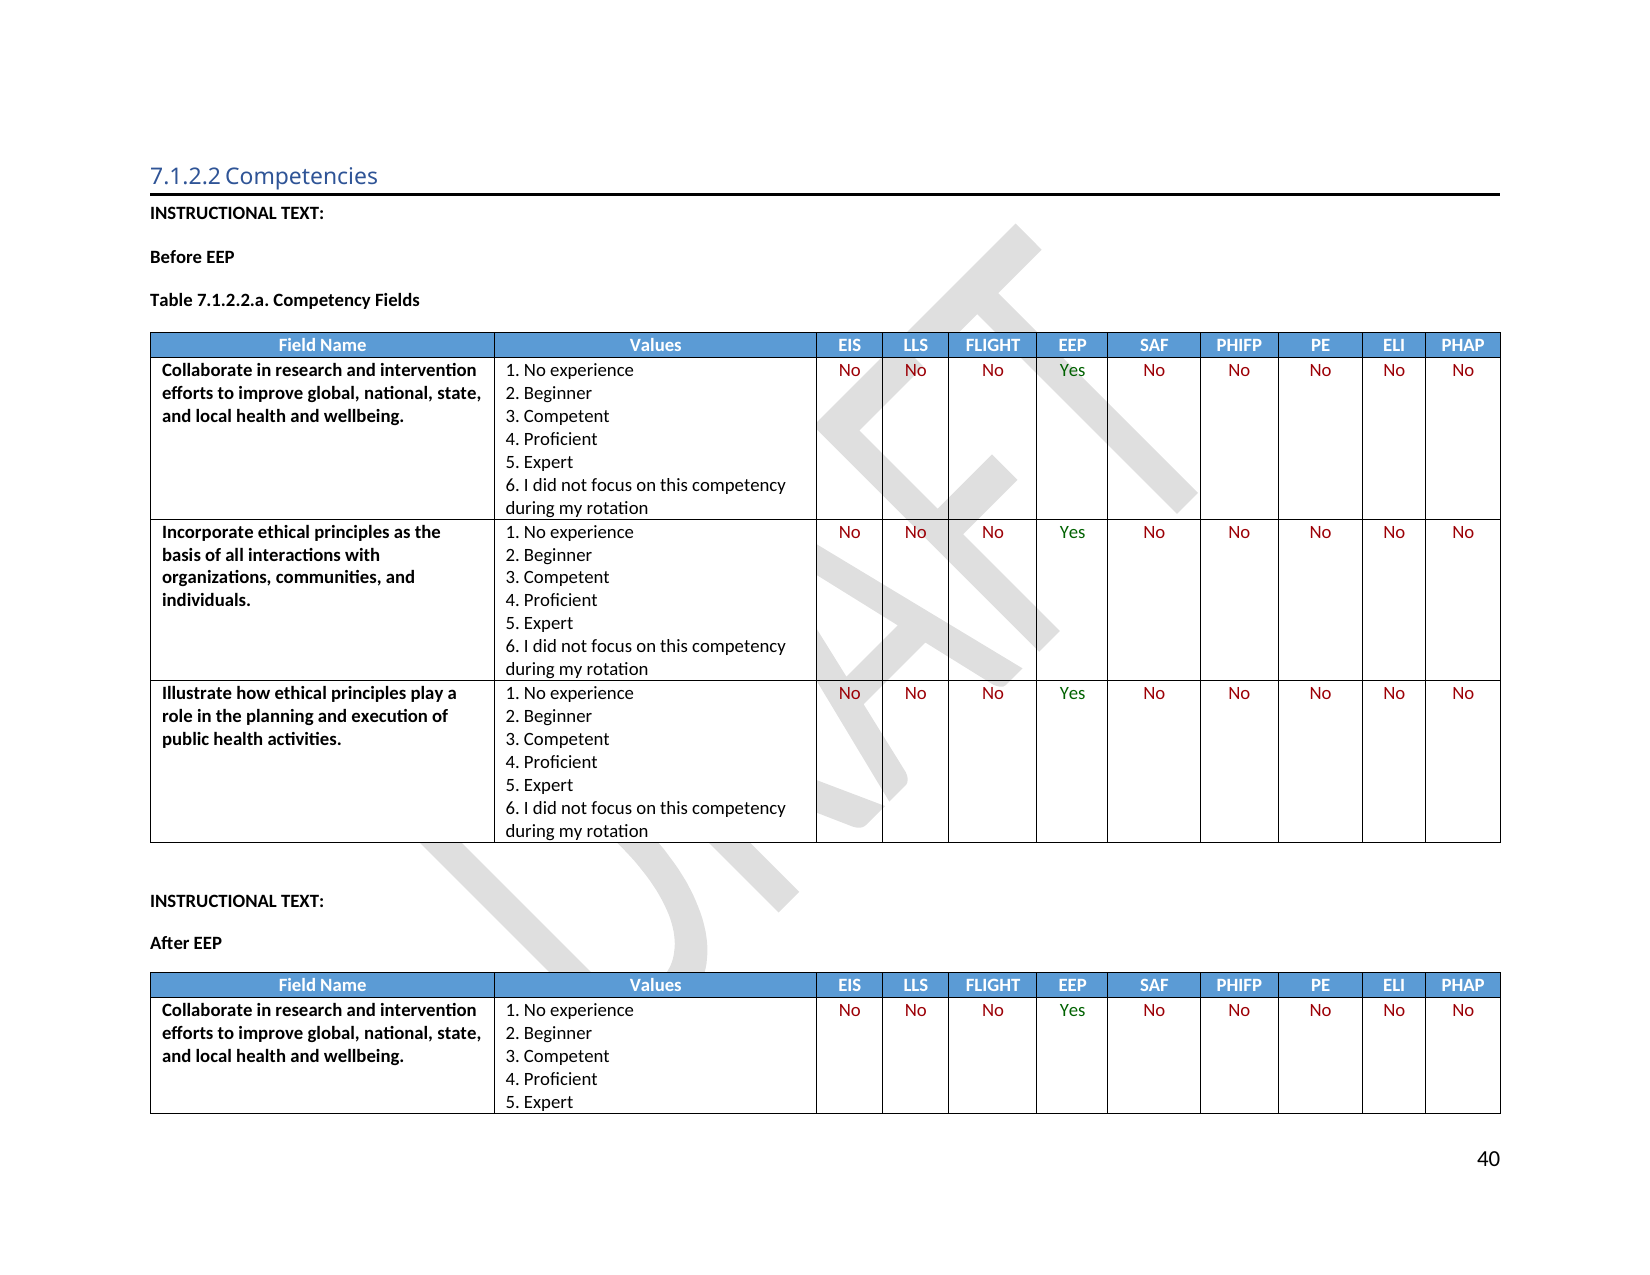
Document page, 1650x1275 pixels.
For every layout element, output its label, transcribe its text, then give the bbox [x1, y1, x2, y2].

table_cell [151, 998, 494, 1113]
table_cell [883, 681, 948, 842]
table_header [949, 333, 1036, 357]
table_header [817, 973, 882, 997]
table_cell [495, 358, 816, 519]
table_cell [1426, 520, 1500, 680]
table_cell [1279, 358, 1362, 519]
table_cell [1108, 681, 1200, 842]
text Table 7.1.2.2.a. Competency Fields [150, 288, 1500, 311]
text After EEP [150, 931, 1500, 954]
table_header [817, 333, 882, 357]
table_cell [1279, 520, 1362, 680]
text Before EEP [150, 245, 1500, 268]
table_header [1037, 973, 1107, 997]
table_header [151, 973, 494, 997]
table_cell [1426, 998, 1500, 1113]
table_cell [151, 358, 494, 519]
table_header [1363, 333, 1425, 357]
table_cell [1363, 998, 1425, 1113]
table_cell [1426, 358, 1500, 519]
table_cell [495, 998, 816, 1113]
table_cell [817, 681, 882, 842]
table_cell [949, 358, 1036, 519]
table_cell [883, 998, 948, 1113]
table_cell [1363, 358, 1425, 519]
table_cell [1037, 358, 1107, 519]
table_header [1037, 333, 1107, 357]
text INSTRUCTIONAL TEXT: [150, 889, 1500, 912]
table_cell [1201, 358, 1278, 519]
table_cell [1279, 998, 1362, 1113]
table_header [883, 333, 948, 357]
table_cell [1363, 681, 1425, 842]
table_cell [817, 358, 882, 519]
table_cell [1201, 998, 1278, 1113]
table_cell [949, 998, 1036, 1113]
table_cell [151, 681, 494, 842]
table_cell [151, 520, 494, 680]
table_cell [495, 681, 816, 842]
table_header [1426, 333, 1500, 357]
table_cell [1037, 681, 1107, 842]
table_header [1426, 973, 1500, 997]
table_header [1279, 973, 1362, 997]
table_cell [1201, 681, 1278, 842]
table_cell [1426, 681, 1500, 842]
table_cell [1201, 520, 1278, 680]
subtitle Competencies [150, 160, 1500, 193]
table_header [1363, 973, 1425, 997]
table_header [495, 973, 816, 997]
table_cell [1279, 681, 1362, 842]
text INSTRUCTIONAL TEXT: [150, 201, 1500, 224]
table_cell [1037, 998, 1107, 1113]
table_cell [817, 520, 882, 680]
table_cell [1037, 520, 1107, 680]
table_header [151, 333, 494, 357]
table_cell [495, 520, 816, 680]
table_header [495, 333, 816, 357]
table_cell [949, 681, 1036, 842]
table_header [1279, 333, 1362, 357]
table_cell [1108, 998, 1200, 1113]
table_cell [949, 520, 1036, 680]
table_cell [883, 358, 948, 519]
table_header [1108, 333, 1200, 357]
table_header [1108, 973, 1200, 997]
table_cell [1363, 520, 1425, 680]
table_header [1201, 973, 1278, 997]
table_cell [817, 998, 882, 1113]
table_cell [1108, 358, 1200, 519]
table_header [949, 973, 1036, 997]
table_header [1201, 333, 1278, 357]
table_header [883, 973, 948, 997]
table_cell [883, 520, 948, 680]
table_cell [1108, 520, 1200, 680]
